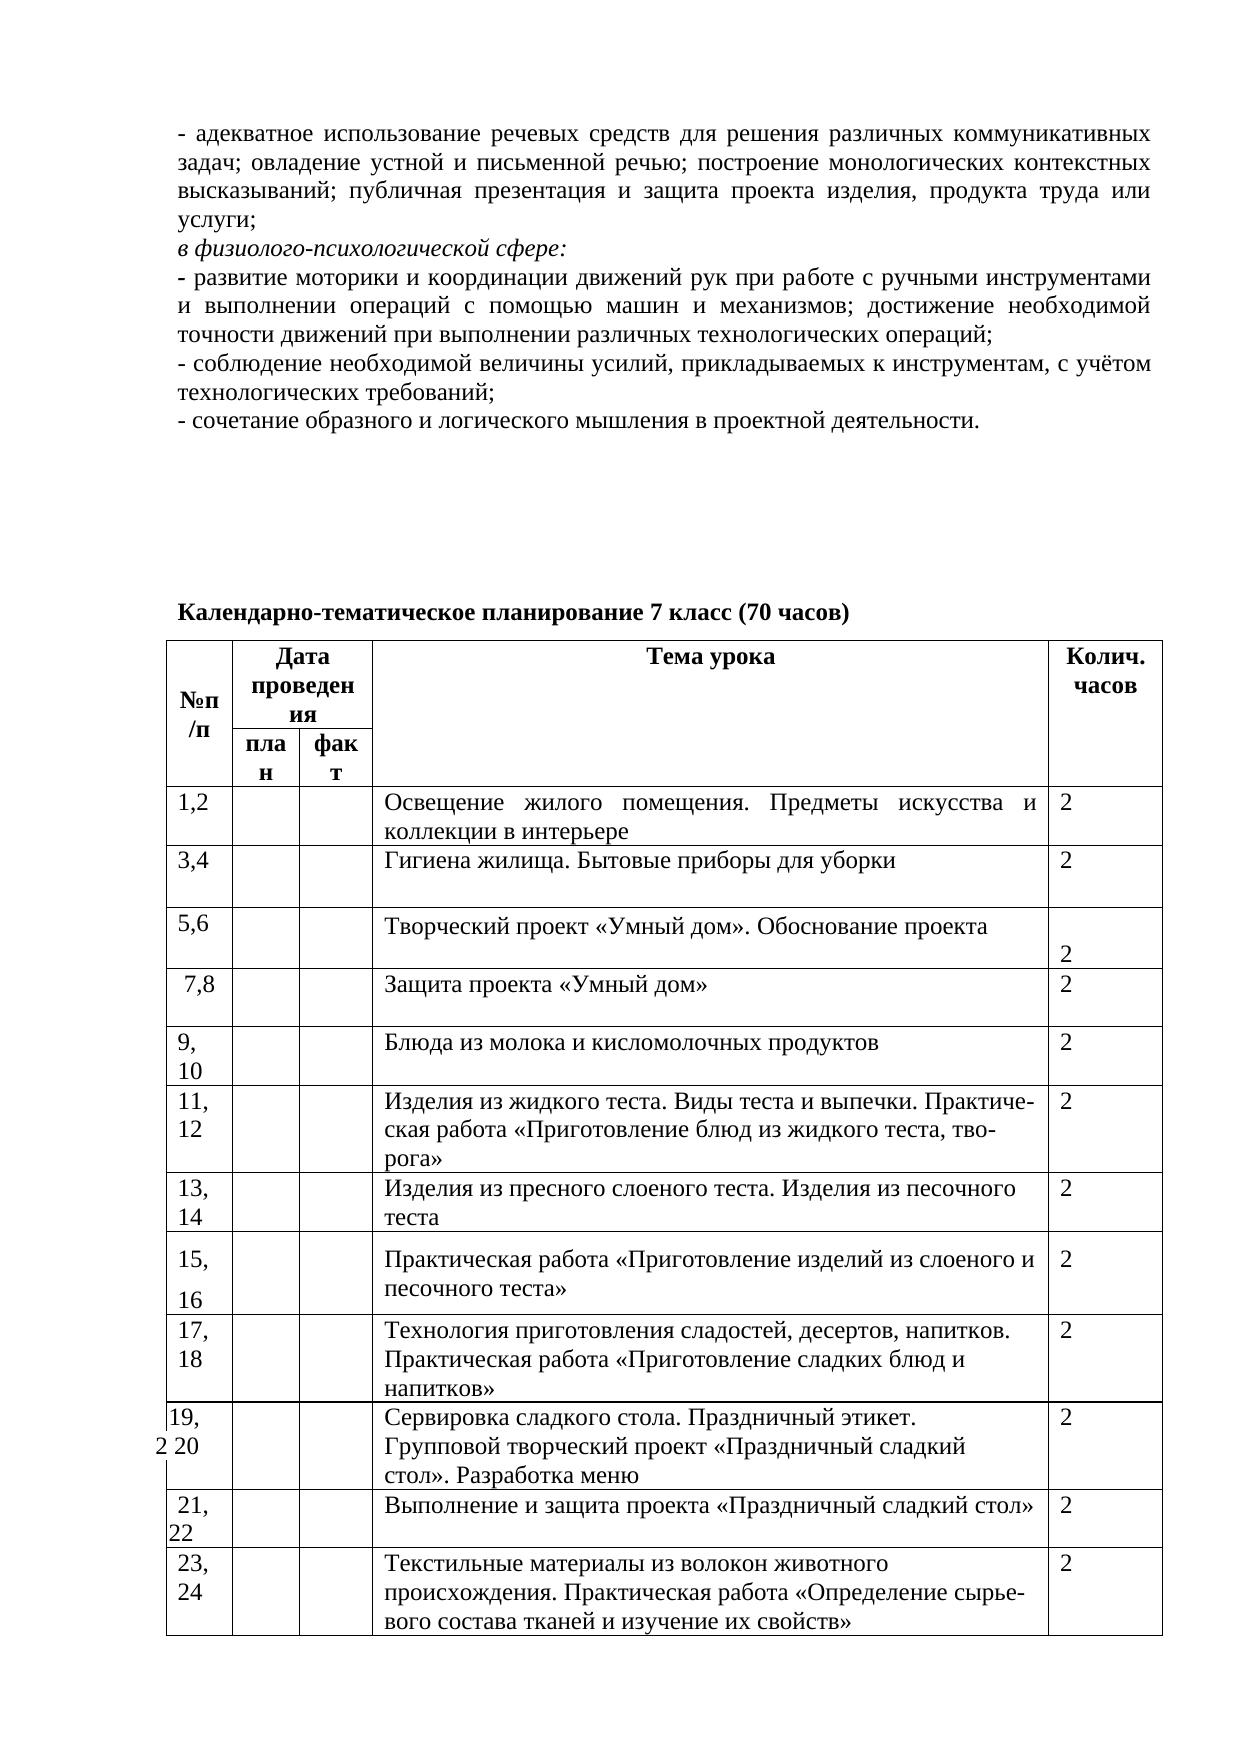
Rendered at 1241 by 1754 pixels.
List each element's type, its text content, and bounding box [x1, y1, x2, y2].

table_cell 2 [1049, 846, 1162, 907]
table_cell 23, 24 [167, 1548, 232, 1634]
table_cell [233, 1490, 299, 1547]
table_cell 2 [1049, 1086, 1162, 1172]
text - развитие моторики и координации движений рук при работе с ручными инструментами и выполнении операций с помощью машин и механизмов; достижение необходимой точности движений при выполнении различных технологических операций; [177, 262, 1152, 348]
table_cell [300, 1232, 372, 1314]
table_cell [300, 1027, 372, 1085]
table_cell [233, 1027, 299, 1085]
table_cell [300, 908, 372, 968]
table_cell [233, 969, 299, 1026]
table_cell 13, 14 [202, 1173, 232, 1231]
table_cell [300, 969, 372, 1026]
table_cell [300, 787, 372, 844]
table_cell [233, 1232, 299, 1314]
table_cell [300, 1403, 372, 1489]
table_cell [300, 1315, 372, 1401]
table_cell Освещение жилого помещения. Предметы искусства и коллекции в интерьере [629, 787, 1048, 844]
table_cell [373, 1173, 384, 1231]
text - сочетание образного и логического мышления в проектной деятельности. [177, 406, 1152, 434]
table_cell Творческий проект «Умный дом». Обоснование проекта [373, 908, 1048, 968]
table_cell 19, 2 20 [167, 1403, 232, 1489]
table_header №п/п [167, 641, 232, 786]
table_cell [300, 1086, 372, 1172]
table_cell [233, 908, 299, 968]
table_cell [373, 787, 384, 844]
table_cell [300, 1490, 372, 1547]
table_header Тема урока [373, 641, 1048, 786]
table_cell Гигиена жилища. Бытовые приборы для уборки [373, 846, 1048, 907]
table_cell Изделия из пресного слоеного теста. Изделия из песочного теста [439, 1173, 1048, 1231]
table_cell Блюда из молока и кисломолочных продуктов [373, 1027, 1048, 1085]
table_cell Текстильные материалы из волокон животного происхождения. Практическая работа «Определение сырьевого состава тканей и изучение их свойств» [373, 1548, 1048, 1634]
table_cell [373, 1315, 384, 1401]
text в физиолого-психологической сфере: [177, 233, 1152, 262]
table_cell [300, 846, 372, 907]
table_cell 2 [1049, 1027, 1162, 1085]
text - соблюдение необходимой величины усилий, прикладываемых к инструментам, с учётом технологических требований; [177, 348, 1152, 406]
table_cell Выполнение и защита проекта «Праздничный сладкий стол» [373, 1490, 1048, 1547]
table_cell [300, 1173, 372, 1231]
table_cell 2 [1049, 969, 1162, 1026]
table_cell 15, 16 [167, 1232, 232, 1314]
table_cell [300, 1548, 372, 1634]
table_cell [233, 1548, 299, 1634]
table_header Колич. часов [1049, 641, 1162, 786]
table_cell 2 [1049, 908, 1162, 968]
table_cell [233, 1086, 299, 1172]
table_cell Защита проекта «Умный дом» [373, 969, 1048, 1026]
table_cell [233, 1315, 299, 1401]
table_cell Изделия из жидкого теста. Виды теста и выпечки. Практическая работа «Приготовление блюд из жидкого теста, творога» [373, 1086, 1048, 1172]
table_header Дата проведения [233, 641, 372, 727]
table_cell план [233, 729, 299, 786]
table_cell 2 [1049, 1315, 1162, 1401]
table_cell Сервировка сладкого стола. Праздничный этикет. Групповой творческий проект «Праздничный сладкий стол». Разработка меню [639, 1403, 1048, 1489]
table_cell 7,8 [167, 969, 232, 1026]
table_cell Практическая работа «Приготовление изделий из слоеного и песочного теста» [373, 1232, 1048, 1314]
table_cell 2 [1049, 1403, 1162, 1489]
table_cell [233, 787, 299, 844]
table_cell 2 [1049, 1232, 1162, 1314]
text Календарно-тематическое планирование 7 класс (70 часов) [177, 597, 1152, 626]
table_cell 2 [1049, 1490, 1162, 1547]
table_cell 1,2 [167, 787, 232, 844]
table_cell 3,4 [167, 846, 232, 907]
table_cell 2 [1049, 1548, 1162, 1634]
table_cell [233, 1173, 299, 1231]
table_cell [233, 846, 299, 907]
table_cell 2 [1049, 1173, 1162, 1231]
text - адекватное использование речевых средств для решения различных коммуникативных задач; овладение устной и письменной речью; построение монологических контекстных высказываний; публичная презентация и защита проекта изделия, продукта труда или услуги; [177, 118, 1152, 233]
table_cell 17, 18 [167, 1315, 232, 1401]
table_cell 5,6 [167, 908, 232, 968]
table_cell Технология приготовления сладостей, десертов, напитков. Практическая работа «Приготовление сладких блюд и напитков» [495, 1315, 1048, 1401]
table_cell факт [300, 729, 372, 786]
table_cell [233, 1403, 299, 1489]
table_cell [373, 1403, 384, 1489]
table_cell 9, 10 [196, 1027, 232, 1085]
table_cell 21, 22 [167, 1490, 232, 1547]
table_cell 11, 12 [167, 1086, 232, 1172]
table_cell 2 [1049, 787, 1162, 844]
